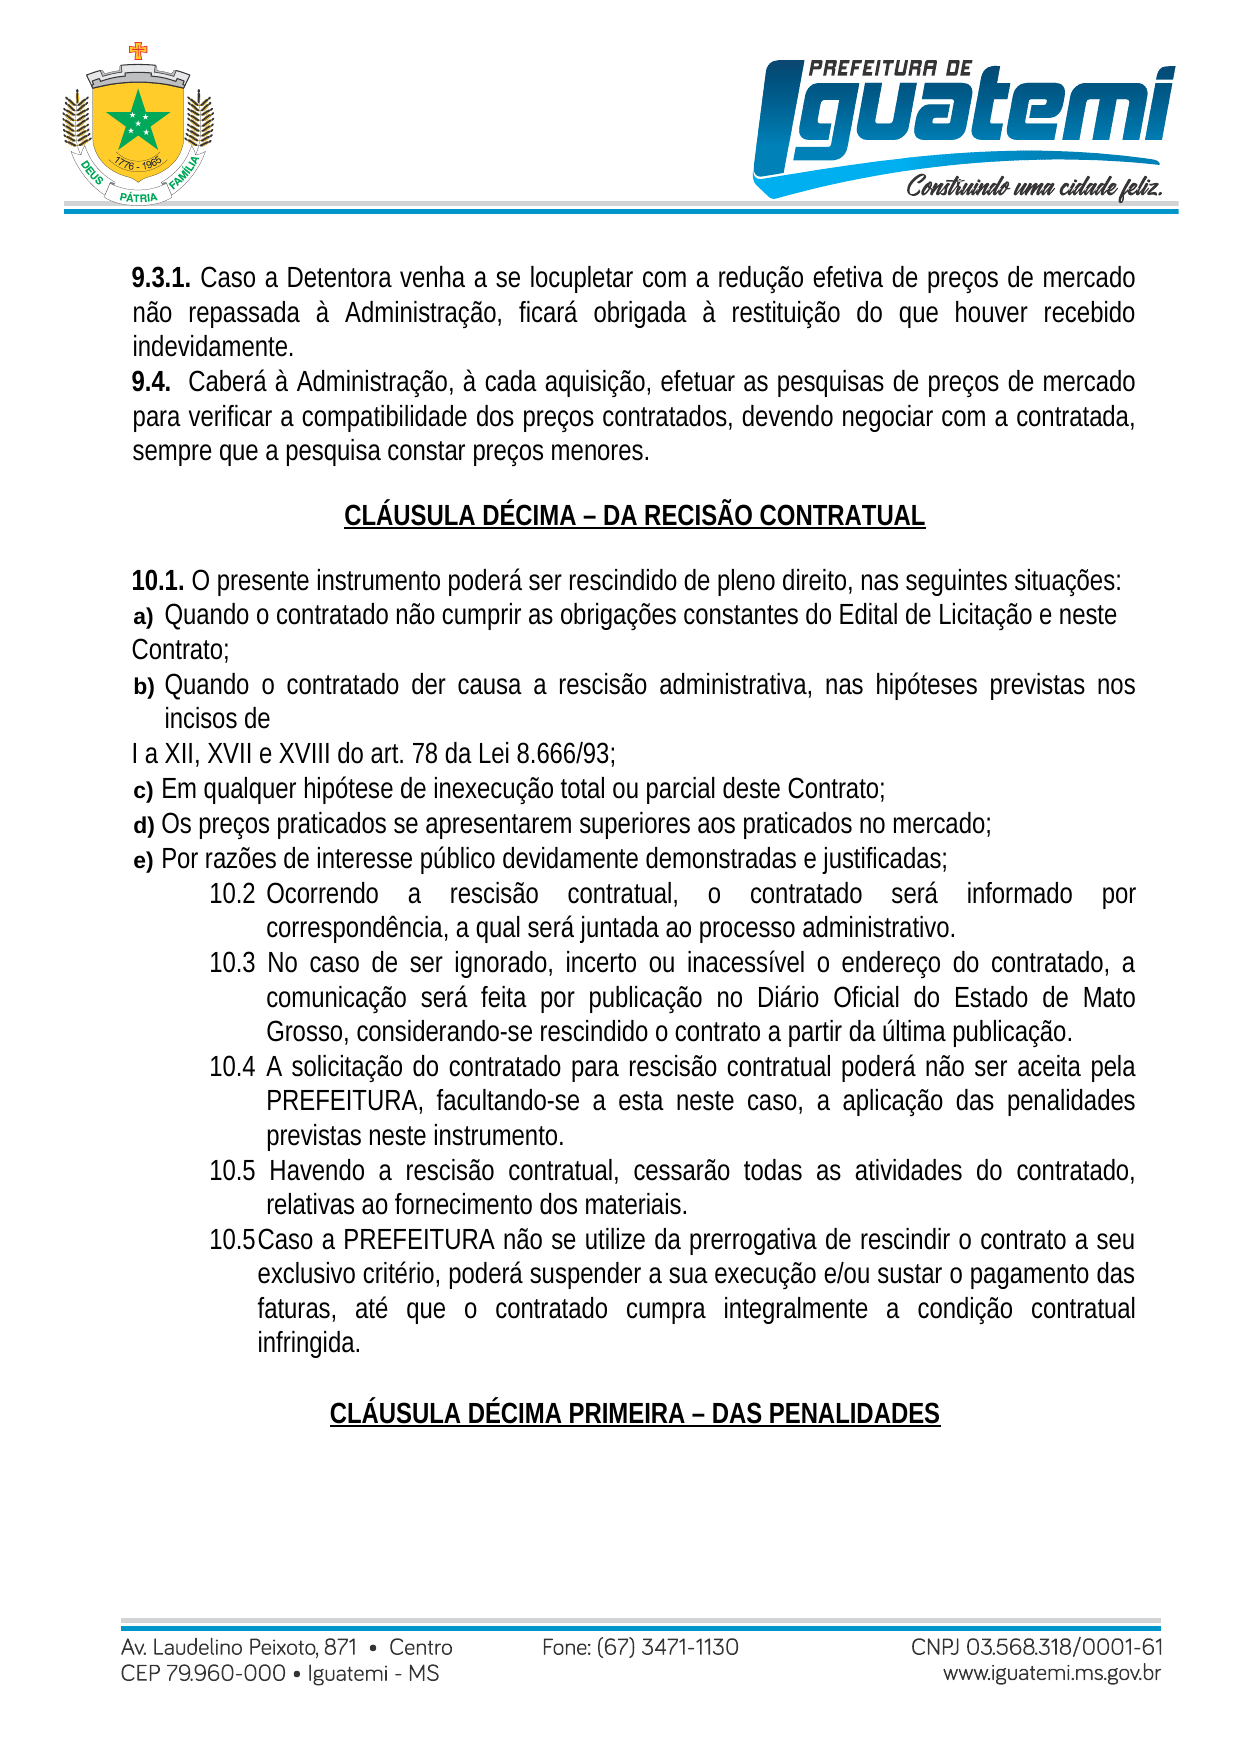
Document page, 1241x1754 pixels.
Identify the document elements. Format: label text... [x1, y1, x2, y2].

list A solicitação do contratado para rescisão contratual poderá não ser aceita pela PREFEITURA, facultando-se a esta neste caso, a aplicação das penalidades previstas neste instrumento. [209, 1049, 1138, 1151]
text Contrato; [131, 632, 1138, 666]
list Ocorrendo a rescisão contratual, o contratado será informado por correspondência, a qual será juntada ao processo administrativo. [209, 876, 1138, 944]
text 9.3.1. Caso a Detentora venha a se locupletar com a redução efetiva de preços de mercado não repassada à Administração, ficará obrigada à restituição do que houver recebido indevidamente. [131, 261, 1138, 363]
list Por razões de interesse público devidamente demonstradas e justificadas; [133, 841, 1138, 875]
text 10.3 No caso de ser ignorado, incerto ou inacessível o endereço do contratado, a comunicação será feita por publicação no Diário Oficial do Estado de Mato Grosso, considerando-se rescindido o contrato a partir da última publicação. [209, 945, 1138, 1048]
list Em qualquer hipótese de inexecução total ou parcial deste Contrato; [133, 771, 1138, 805]
list Caso a PREFEITURA não se utilize da prerrogativa de rescindir o contrato a seu exclusivo critério, poderá suspender a sua execução e/ou sustar o pagamento das faturas, até que o contratado cumpra integralmente a condição contratual infringida. [209, 1222, 1138, 1358]
subtitle CLÁUSULA DÉCIMA PRIMEIRA – DAS PENALIDADES [133, 1396, 1137, 1429]
list Quando o contratado não cumprir as obrigações constantes do Edital de Licitação e neste [133, 597, 1138, 631]
text I a XII, XVII e XVIII do art. 78 da Lei 8.666/93; [131, 737, 1138, 770]
text 10.5 Havendo a rescisão contratual, cessarão todas as atividades do contratado, relativas ao fornecimento dos materiais. [209, 1153, 1138, 1221]
list Quando o contratado der causa a rescisão administrativa, nas hipóteses previstas nos incisos de [133, 667, 1138, 735]
list Os preços praticados se apresentarem superiores aos praticados no mercado; [133, 806, 1138, 840]
text 9.4. Caberá à Administração, à cada aquisição, efetuar as pesquisas de preços de mercado para verificar a compatibilidade dos preços contratados, devendo negociar com a contratada, sempre que a pesquisa constar preços menores. [131, 364, 1138, 466]
subtitle CLÁUSULA DÉCIMA – DA RECISÃO CONTRATUAL [133, 498, 1137, 532]
text 10.1. O presente instrumento poderá ser rescindido de pleno direito, nas seguintes situações: [131, 563, 1138, 596]
